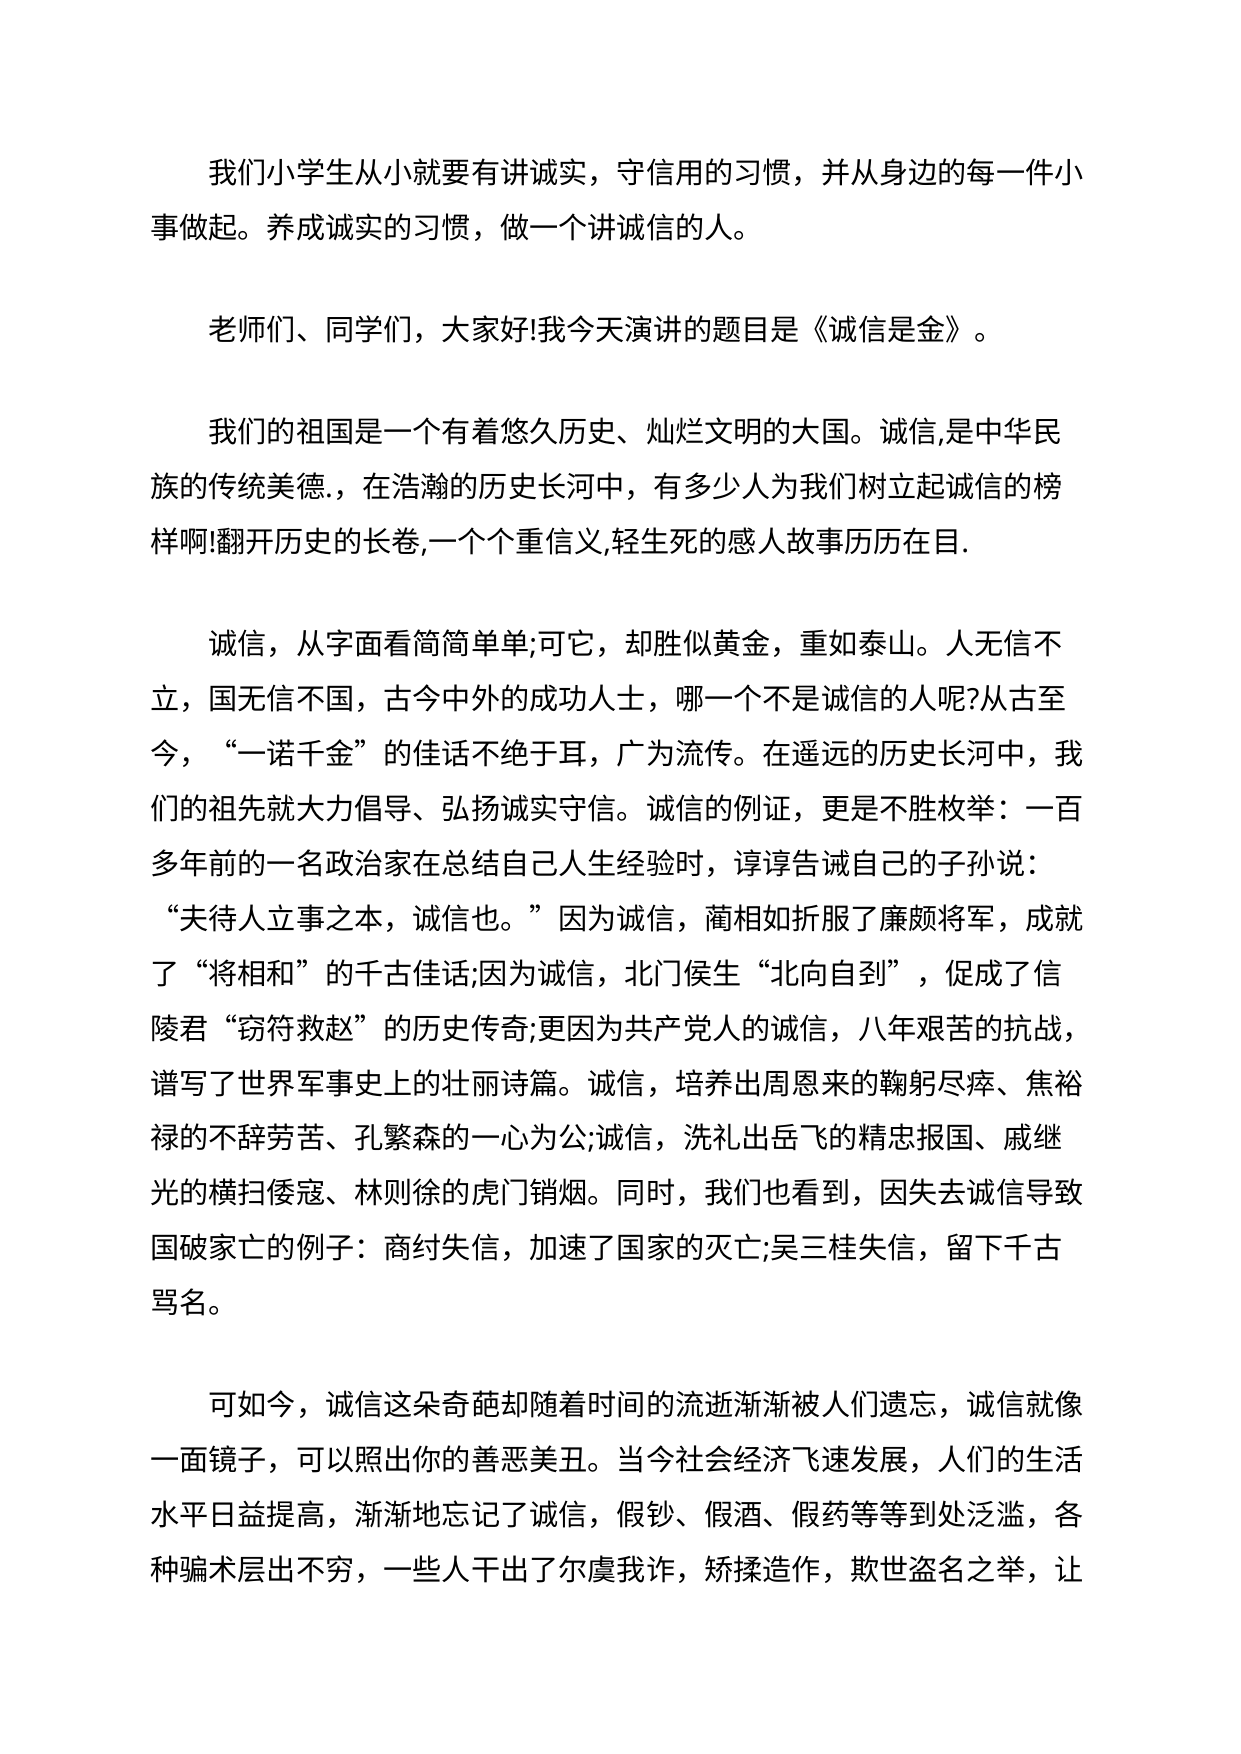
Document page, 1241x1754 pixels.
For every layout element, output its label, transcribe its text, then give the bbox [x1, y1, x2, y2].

text 我们小学生从小就要有讲诚实，守信用的习惯，并从身边的每一件小事做起。养成诚实的习惯，做一个讲诚信的人。 [150, 150, 1090, 247]
text 老师们、同学们，大家好!我今天演讲的题目是《诚信是金》。 [150, 307, 1090, 349]
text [150, 1382, 1090, 1589]
text 我们的祖国是一个有着悠久历史、灿烂文明的大国。诚信,是中华民族的传统美德.，在浩瀚的历史长河中，有多少人为我们树立起诚信的榜样啊!翻开历史的长卷,一个个重信义,轻生死的感人故事历历在目. [150, 409, 1090, 561]
text 诚信，从字面看简简单单;可它，却胜似黄金，重如泰山。人无信不立，国无信不国，古今中外的成功人士，哪一个不是诚信的人呢?从古至今，“一诺千金”的佳话不绝于耳，广为流传。在遥远的历史长河中，我们的祖先就大力倡导、弘扬诚实守信。诚信的例证，更是不胜枚举：一百多年前的一名政治家在总结自己人生经验时，谆谆告诫自己的子孙说：“夫待人立事之本，诚信也。”因为诚信，蔺相如折服了廉颇将军，成就了“将相和”的千古佳话;因为诚信，北门侯生“北向自刭”，促成了信陵君“窃符救赵”的历史传奇;更因为共产党人的诚信，八年艰苦的抗战，谱写了世界军事史上的壮丽诗篇。诚信，培养出周恩来的鞠躬尽瘁、焦裕禄的不辞劳苦、孔繁森的一心为公;诚信，洗礼出岳飞的精忠报国、戚继光的横扫倭寇、林则徐的虎门销烟。同时，我们也看到，因失去诚信导致国破家亡的例子：商纣失信，加速了国家的灭亡;吴三桂失信，留下千古骂名。 [150, 621, 1090, 1322]
